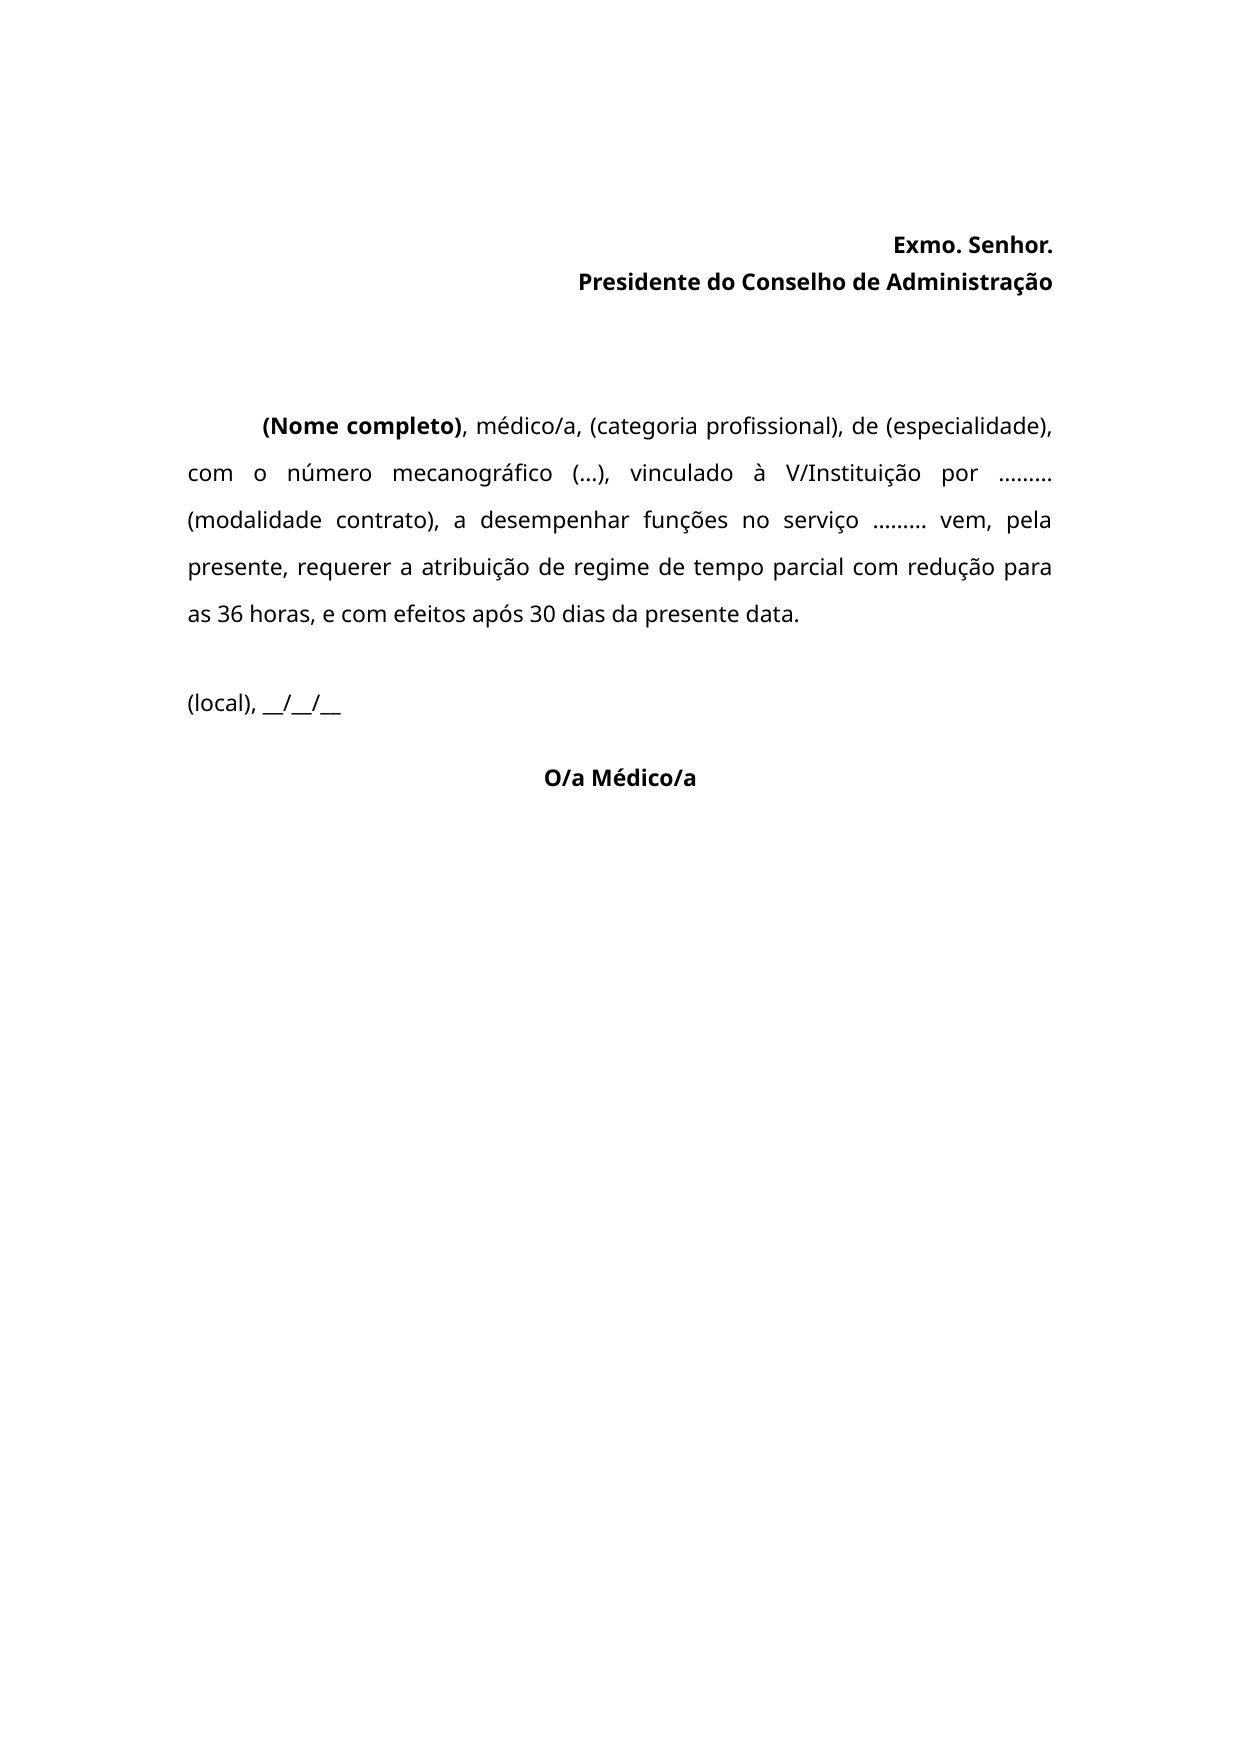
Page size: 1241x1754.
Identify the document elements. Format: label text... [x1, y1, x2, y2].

text Exmo. Senhor. [187, 223, 1053, 260]
text O/a Médico/a [187, 755, 1053, 793]
text (Nome completo), médico/a, (categoria profissional), de (especialidade), com o número mecanográfico (…), vinculado à V/Instituição por ……… (modalidade contrato), a desempenhar funções no serviço ……… vem, pela presente, requerer a atribuição de regime de tempo parcial com redução para as 36 horas, e com efeitos após 30 dias da presente data. [187, 410, 1053, 629]
text Presidente do Conselho de Administração [187, 260, 1053, 298]
text (local), __/__/__ [187, 680, 1053, 718]
